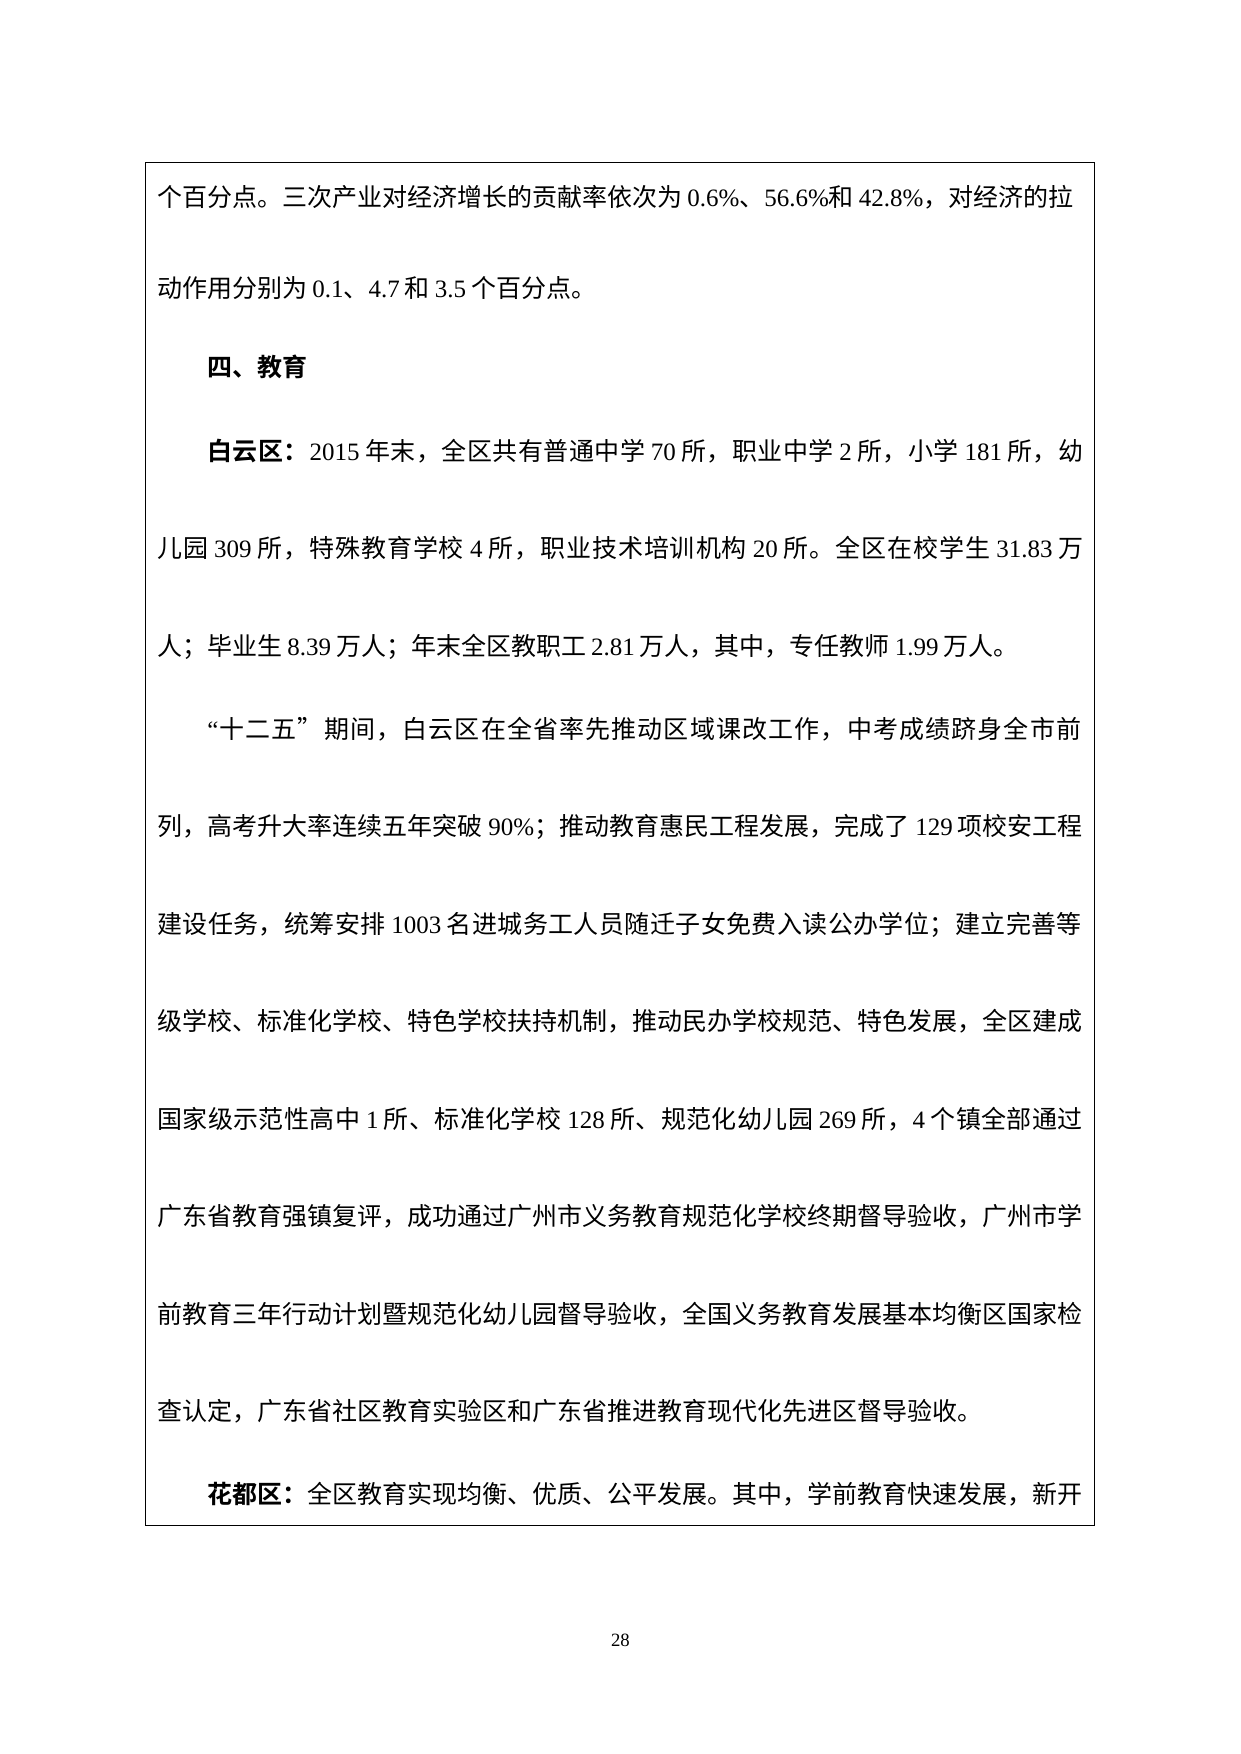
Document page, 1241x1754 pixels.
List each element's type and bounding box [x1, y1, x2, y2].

table_cell [146, 163, 1094, 1525]
